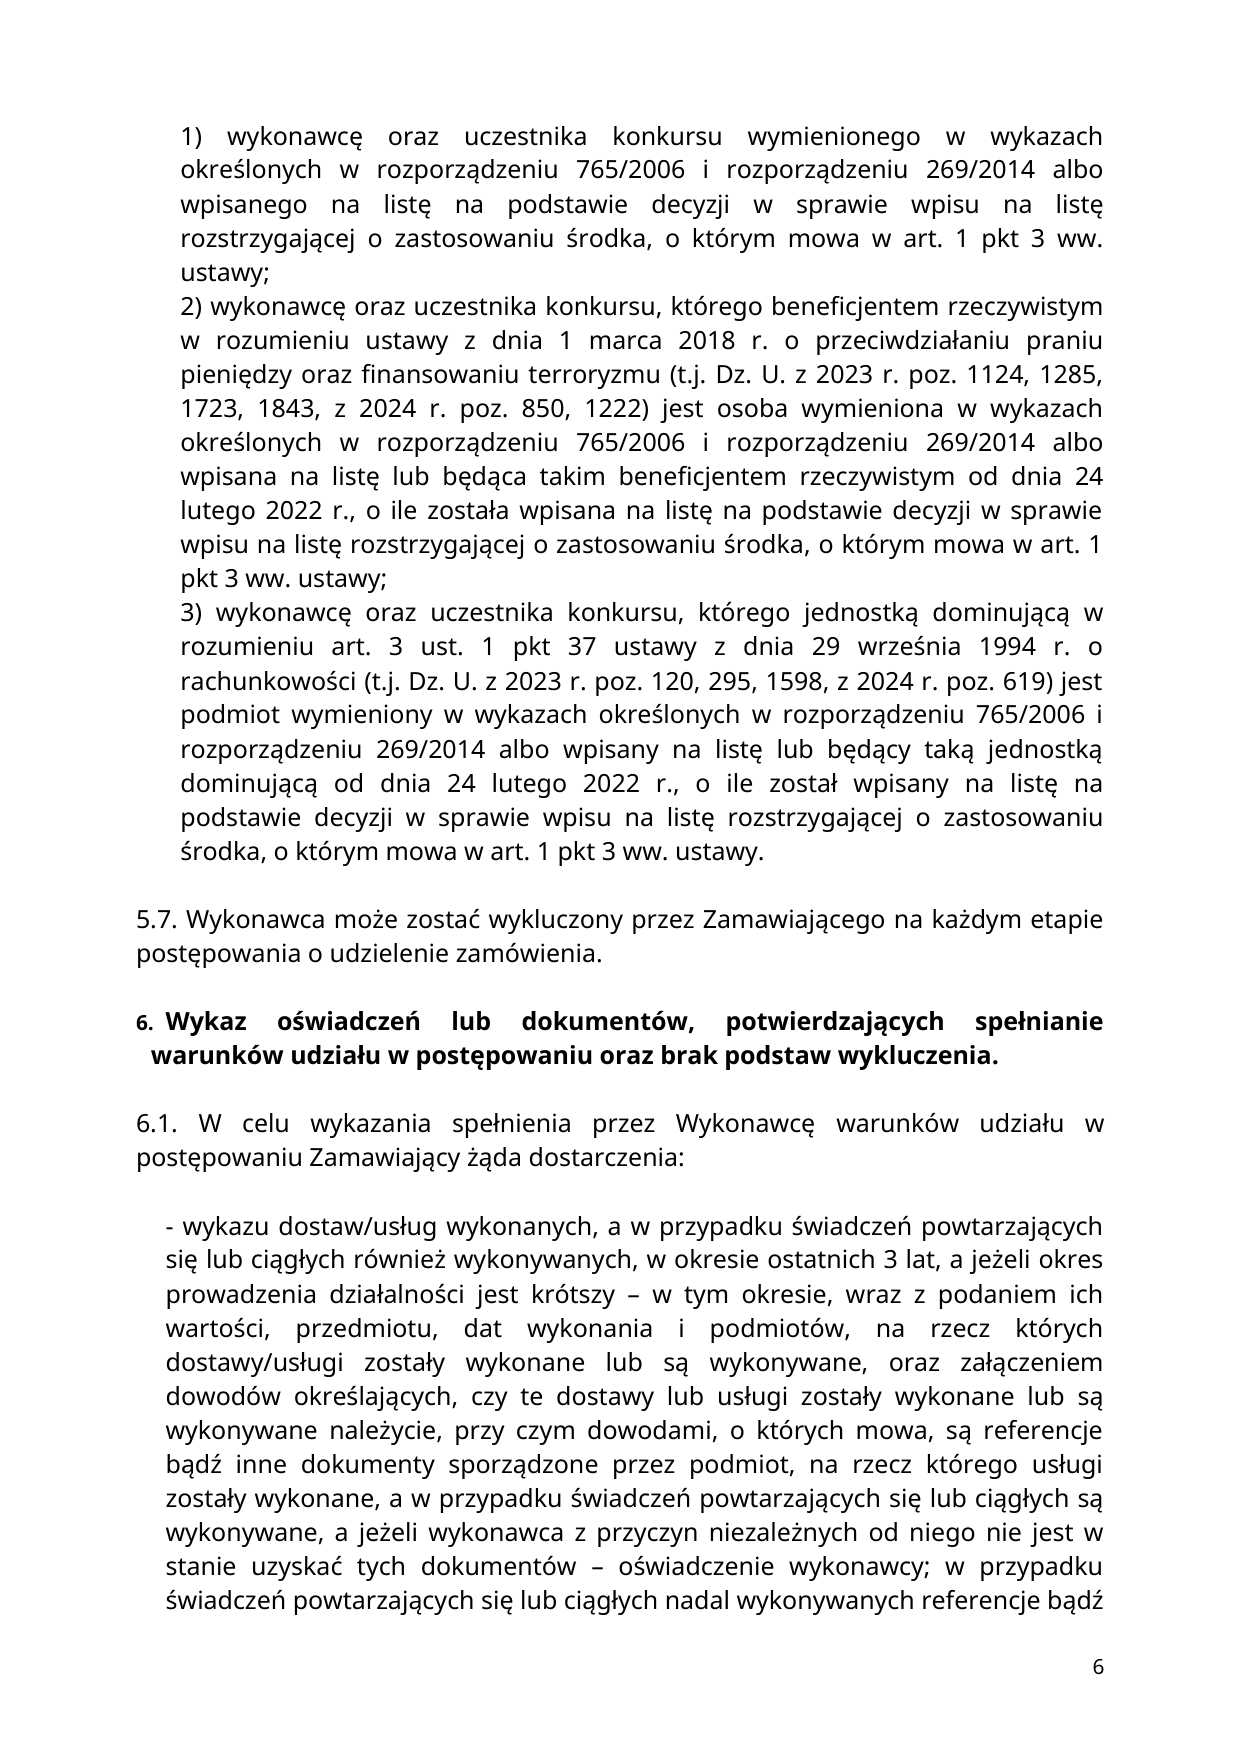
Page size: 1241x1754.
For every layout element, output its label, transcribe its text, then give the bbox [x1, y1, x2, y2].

text 6.1. W celu wykazania spełnienia przez Wykonawcę warunków udziału w postępowaniu Zamawiający żąda dostarczenia: [136, 1106, 1104, 1174]
list 2) wykonawcę oraz uczestnika konkursu, którego beneficjentem rzeczywistym w rozumieniu ustawy z dnia 1 marca 2018 r. o przeciwdziałaniu praniu pieniędzy oraz finansowaniu terroryzmu (t.j. Dz. U. z 2023 r. poz. 1124, 1285, 1723, 1843, z 2024 r. poz. 850, 1222) jest osoba wymieniona w wykazach określonych w rozporządzeniu 765/2006 i rozporządzeniu 269/2014 albo wpisana na listę lub będąca takim beneficjentem rzeczywistym od dnia 24 lutego 2022 r., o ile została wpisana na listę na podstawie decyzji w sprawie wpisu na listę rozstrzygającej o zastosowaniu środka, o którym mowa w art. 1 pkt 3 ww. ustawy; [180, 288, 1104, 595]
list Wykaz oświadczeń lub dokumentów, potwierdzających spełnianie warunków udziału w postępowaniu oraz brak podstaw wykluczenia. [136, 1004, 1104, 1072]
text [165, 1208, 1104, 1617]
list 1) wykonawcę oraz uczestnika konkursu wymienionego w wykazach określonych w rozporządzeniu 765/2006 i rozporządzeniu 269/2014 albo wpisanego na listę na podstawie decyzji w sprawie wpisu na listę rozstrzygającej o zastosowaniu środka, o którym mowa w art. 1 pkt 3 ww. ustawy; [180, 118, 1104, 288]
list 5.7. Wykonawca może zostać wykluczony przez Zamawiającego na każdym etapie postępowania o udzielenie zamówienia. [136, 902, 1104, 970]
list 3) wykonawcę oraz uczestnika konkursu, którego jednostką dominującą w rozumieniu art. 3 ust. 1 pkt 37 ustawy z dnia 29 września 1994 r. o rachunkowości (t.j. Dz. U. z 2023 r. poz. 120, 295, 1598, z 2024 r. poz. 619) jest podmiot wymieniony w wykazach określonych w rozporządzeniu 765/2006 i rozporządzeniu 269/2014 albo wpisany na listę lub będący taką jednostką dominującą od dnia 24 lutego 2022 r., o ile został wpisany na listę na podstawie decyzji w sprawie wpisu na listę rozstrzygającej o zastosowaniu środka, o którym mowa w art. 1 pkt 3 ww. ustawy. [180, 595, 1104, 867]
